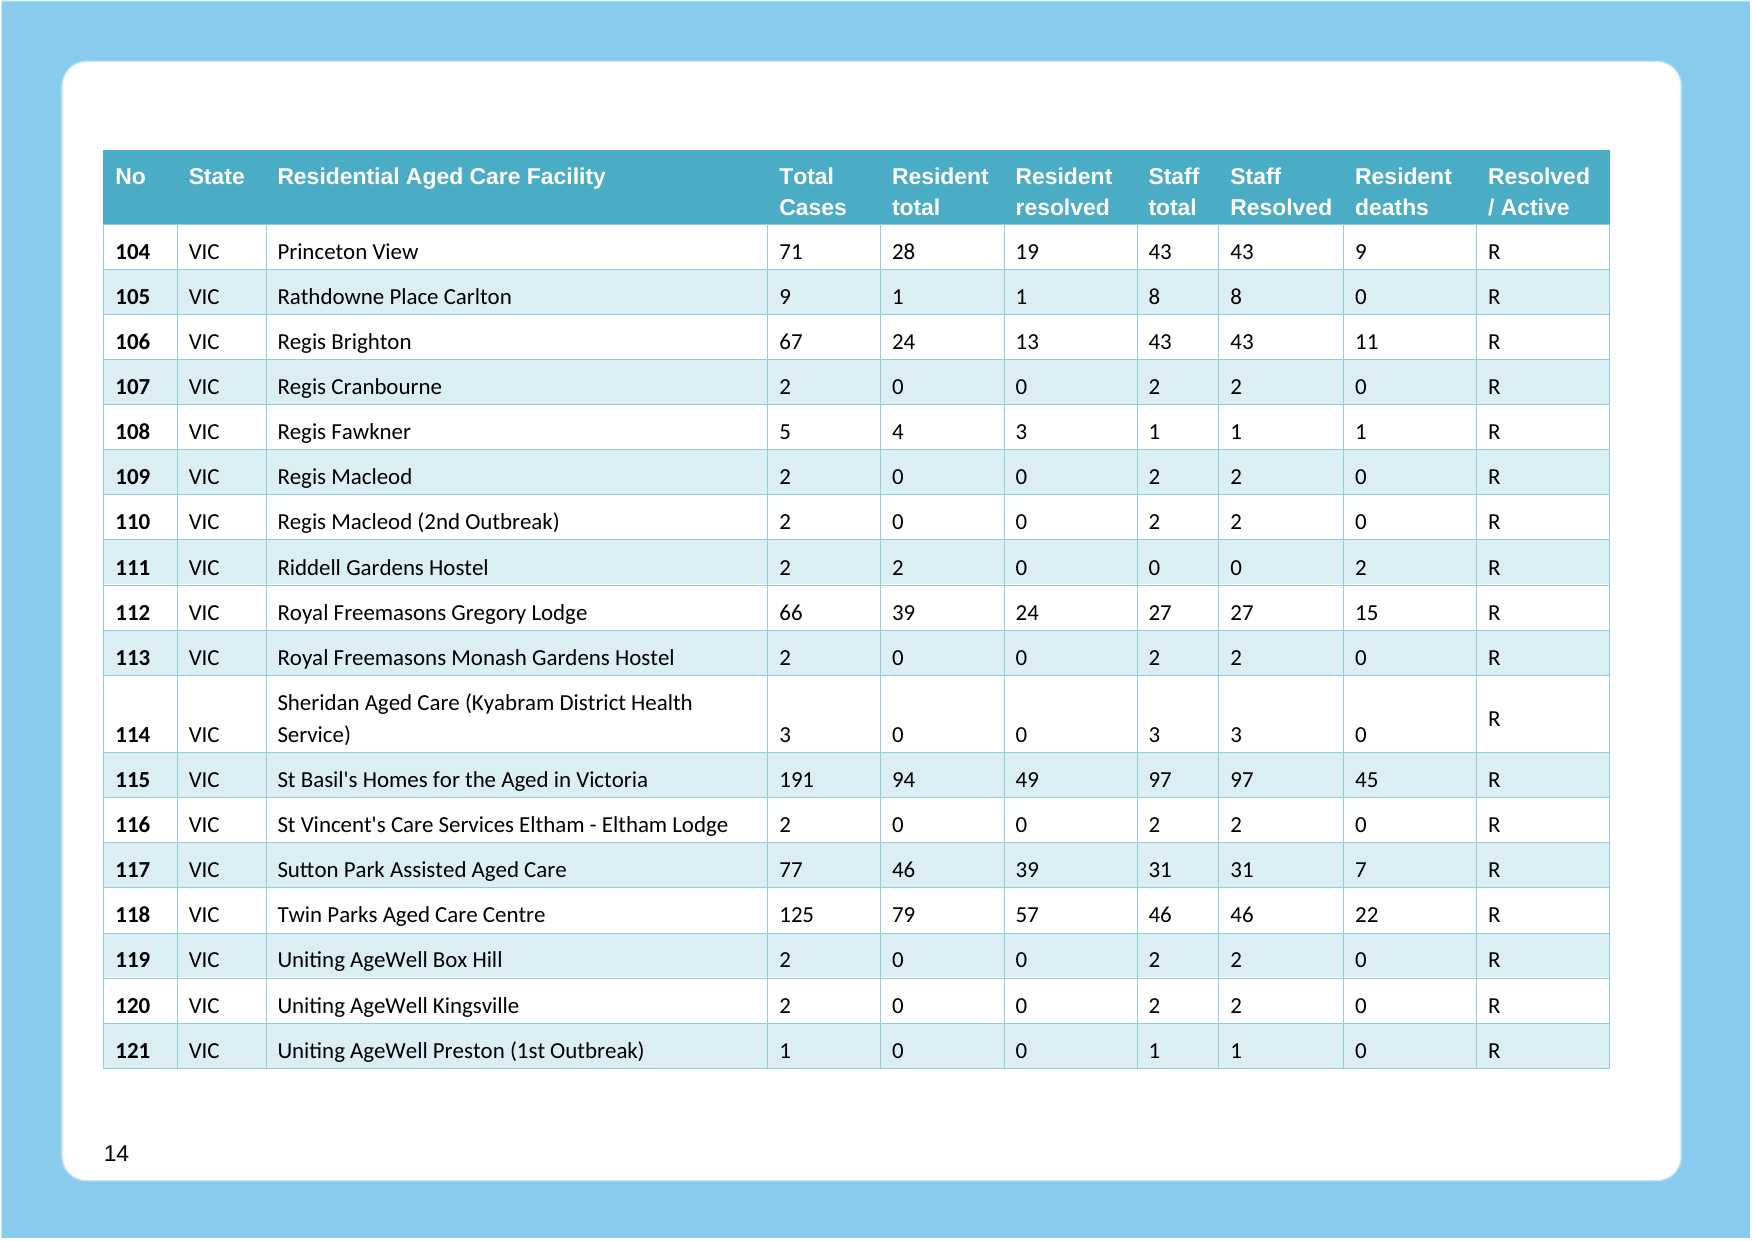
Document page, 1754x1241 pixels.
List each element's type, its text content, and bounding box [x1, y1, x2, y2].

table_cell Regis Macleod [267, 450, 767, 494]
table_cell 27 [1219, 586, 1343, 629]
table_cell 1 [1005, 270, 1137, 314]
table_cell Twin Parks Aged Care Centre [267, 888, 767, 932]
table_cell 3 [1138, 676, 1218, 752]
table_cell Regis Fawkner [267, 405, 767, 449]
table_cell 0 [881, 934, 1004, 977]
table_header Staff total [1138, 151, 1218, 224]
table_cell Riddell Gardens Hostel [267, 540, 767, 584]
table_cell 0 [1005, 934, 1137, 977]
table_header Resident total [881, 151, 1004, 224]
table_cell R [1477, 540, 1609, 584]
table_cell 46 [1138, 888, 1218, 932]
table_cell Uniting AgeWell Preston (1st Outbreak) [267, 1024, 767, 1068]
table_cell 2 [1219, 934, 1343, 977]
table_cell 2 [1219, 495, 1343, 539]
table_cell 49 [1005, 753, 1137, 797]
table_cell 2 [768, 540, 880, 584]
table_cell R [1477, 631, 1609, 675]
table_cell 0 [1138, 540, 1218, 584]
table_cell 13 [1005, 315, 1137, 359]
table_cell 28 [881, 225, 1004, 269]
table_cell VIC [178, 270, 266, 314]
table_cell 2 [768, 979, 880, 1023]
table_cell 2 [768, 450, 880, 494]
table_cell 1 [768, 1024, 880, 1068]
table_cell VIC [178, 934, 266, 977]
table_cell 43 [1138, 315, 1218, 359]
table_cell R [1477, 360, 1609, 404]
table_cell R [1477, 1024, 1609, 1068]
table_cell VIC [178, 676, 266, 752]
table_cell VIC [178, 586, 266, 629]
table_cell VIC [178, 315, 266, 359]
table_cell 2 [768, 631, 880, 675]
table_header Staff Resolved [1219, 151, 1343, 224]
table_cell 43 [1219, 225, 1343, 269]
table_cell 0 [1005, 360, 1137, 404]
table_cell VIC [178, 979, 266, 1023]
table_cell 0 [1344, 495, 1476, 539]
table_cell 0 [881, 360, 1004, 404]
table_header Resident deaths [1344, 151, 1476, 224]
table_cell 24 [881, 315, 1004, 359]
table_cell 1 [881, 270, 1004, 314]
table_cell 24 [1005, 586, 1137, 629]
table_cell 94 [881, 753, 1004, 797]
table_cell 71 [768, 225, 880, 269]
table_cell 43 [1138, 225, 1218, 269]
table_cell 2 [1344, 540, 1476, 584]
table_cell 0 [1344, 934, 1476, 977]
table_cell 0 [1344, 798, 1476, 842]
table_cell R [1477, 225, 1609, 269]
table_cell 2 [1138, 450, 1218, 494]
table_cell Royal Freemasons Gregory Lodge [267, 586, 767, 629]
table_cell R [1477, 934, 1609, 977]
table_cell 111 [104, 540, 177, 584]
table_cell 0 [1005, 1024, 1137, 1068]
table_cell VIC [178, 225, 266, 269]
table_cell 2 [768, 495, 880, 539]
table_cell R [1477, 798, 1609, 842]
table_header Resolved / Active [1477, 151, 1609, 224]
table_cell 0 [1005, 979, 1137, 1023]
table_cell 39 [1005, 843, 1137, 887]
table_cell R [1477, 979, 1609, 1023]
table_cell 1 [1138, 1024, 1218, 1068]
table_cell 2 [1138, 360, 1218, 404]
table_cell 5 [768, 405, 880, 449]
table_cell R [1477, 753, 1609, 797]
table_cell 8 [1219, 270, 1343, 314]
table_cell 110 [104, 495, 177, 539]
table_cell 2 [768, 798, 880, 842]
table_cell St Basil's Homes for the Aged in Victoria [267, 753, 767, 797]
table_cell 39 [881, 586, 1004, 629]
table_cell 109 [104, 450, 177, 494]
table_cell VIC [178, 631, 266, 675]
table_cell 0 [1005, 495, 1137, 539]
table_cell 0 [1005, 798, 1137, 842]
table_cell VIC [178, 1024, 266, 1068]
table_cell 0 [881, 450, 1004, 494]
table_cell 2 [1219, 979, 1343, 1023]
table_cell 0 [881, 495, 1004, 539]
table_cell 9 [768, 270, 880, 314]
table_cell VIC [178, 843, 266, 887]
table_cell 1 [1138, 405, 1218, 449]
table_cell 8 [1138, 270, 1218, 314]
table_cell 0 [881, 979, 1004, 1023]
table_cell Uniting AgeWell Kingsville [267, 979, 767, 1023]
table_cell 31 [1219, 843, 1343, 887]
table_cell 2 [768, 360, 880, 404]
table_cell 2 [768, 934, 880, 977]
table_cell 0 [1344, 979, 1476, 1023]
table_cell Regis Cranbourne [267, 360, 767, 404]
table_cell 1 [1344, 405, 1476, 449]
table_cell 0 [1005, 631, 1137, 675]
table_cell 57 [1005, 888, 1137, 932]
table_cell 2 [1138, 631, 1218, 675]
table_cell 0 [881, 798, 1004, 842]
table_cell 19 [1005, 225, 1137, 269]
table_cell 43 [1219, 315, 1343, 359]
table_cell 46 [881, 843, 1004, 887]
table_cell Sheridan Aged Care (Kyabram District Health Service) [267, 676, 767, 752]
table_cell 116 [104, 798, 177, 842]
table_cell 45 [1344, 753, 1476, 797]
table_cell 11 [1344, 315, 1476, 359]
table_cell 108 [104, 405, 177, 449]
table_cell R [1477, 586, 1609, 629]
table_cell 2 [1219, 631, 1343, 675]
table_cell 104 [104, 225, 177, 269]
table_cell 97 [1138, 753, 1218, 797]
table_cell 3 [1219, 676, 1343, 752]
table_cell 118 [104, 888, 177, 932]
picture [3, 2, 1750, 1238]
table_cell 2 [1138, 979, 1218, 1023]
table_cell 0 [1344, 631, 1476, 675]
table_cell 0 [1344, 676, 1476, 752]
table_cell R [1477, 888, 1609, 932]
table_cell 2 [1219, 798, 1343, 842]
table_cell VIC [178, 405, 266, 449]
table_cell Royal Freemasons Monash Gardens Hostel [267, 631, 767, 675]
table_header No [104, 151, 177, 224]
table_cell Regis Brighton [267, 315, 767, 359]
table_cell 27 [1138, 586, 1218, 629]
table_cell 105 [104, 270, 177, 314]
table_cell 119 [104, 934, 177, 977]
table_cell 22 [1344, 888, 1476, 932]
table_cell 113 [104, 631, 177, 675]
table_cell 114 [104, 676, 177, 752]
table_header State [178, 151, 266, 224]
table_cell 3 [1005, 405, 1137, 449]
table_cell 0 [1219, 540, 1343, 584]
table_cell R [1477, 315, 1609, 359]
table_cell 79 [881, 888, 1004, 932]
table_cell VIC [178, 360, 266, 404]
table_cell 115 [104, 753, 177, 797]
table_cell 2 [1219, 450, 1343, 494]
table_cell 0 [1344, 270, 1476, 314]
table_cell 67 [768, 315, 880, 359]
table_cell 125 [768, 888, 880, 932]
table_cell VIC [178, 540, 266, 584]
table_cell 107 [104, 360, 177, 404]
table_cell 0 [1005, 676, 1137, 752]
table_header Residential Aged Care Facility [267, 151, 767, 224]
table_cell VIC [178, 753, 266, 797]
table_cell 9 [1344, 225, 1476, 269]
table_cell 1 [1219, 1024, 1343, 1068]
table_cell 46 [1219, 888, 1343, 932]
table_cell 77 [768, 843, 880, 887]
table_cell 121 [104, 1024, 177, 1068]
table_cell 3 [768, 676, 880, 752]
table_cell VIC [178, 450, 266, 494]
table_cell St Vincent's Care Services Eltham - Eltham Lodge [267, 798, 767, 842]
table_cell 2 [881, 540, 1004, 584]
table_cell R [1477, 270, 1609, 314]
table_cell R [1477, 495, 1609, 539]
table_cell 120 [104, 979, 177, 1023]
table_cell 7 [1344, 843, 1476, 887]
table_cell 0 [881, 1024, 1004, 1068]
table_header Resident resolved [1005, 151, 1137, 224]
table_cell R [1477, 405, 1609, 449]
table_cell VIC [178, 798, 266, 842]
table_cell Sutton Park Assisted Aged Care [267, 843, 767, 887]
table_cell R [1477, 843, 1609, 887]
table_cell 0 [1005, 450, 1137, 494]
table_cell 66 [768, 586, 880, 629]
table_cell R [1477, 676, 1609, 752]
table_cell 15 [1344, 586, 1476, 629]
table_cell 112 [104, 586, 177, 629]
table_cell 2 [1138, 798, 1218, 842]
table_cell Uniting AgeWell Box Hill [267, 934, 767, 977]
table_cell VIC [178, 888, 266, 932]
table_cell 2 [1138, 934, 1218, 977]
table_cell 191 [768, 753, 880, 797]
table_cell 2 [1219, 360, 1343, 404]
table_cell 0 [1344, 1024, 1476, 1068]
table_cell 0 [1005, 540, 1137, 584]
table_cell 1 [1219, 405, 1343, 449]
table_cell Rathdowne Place Carlton [267, 270, 767, 314]
table_cell 0 [1344, 360, 1476, 404]
table_cell Princeton View [267, 225, 767, 269]
table_cell 0 [881, 676, 1004, 752]
table_cell 117 [104, 843, 177, 887]
table_cell 2 [1138, 495, 1218, 539]
table_cell 97 [1219, 753, 1343, 797]
table_header Total Cases [768, 151, 880, 224]
table_cell 31 [1138, 843, 1218, 887]
table_cell VIC [178, 495, 266, 539]
table_cell Regis Macleod (2nd Outbreak) [267, 495, 767, 539]
table_cell 4 [881, 405, 1004, 449]
table_cell R [1477, 450, 1609, 494]
table_cell 0 [1344, 450, 1476, 494]
table_cell 0 [881, 631, 1004, 675]
table_cell 106 [104, 315, 177, 359]
